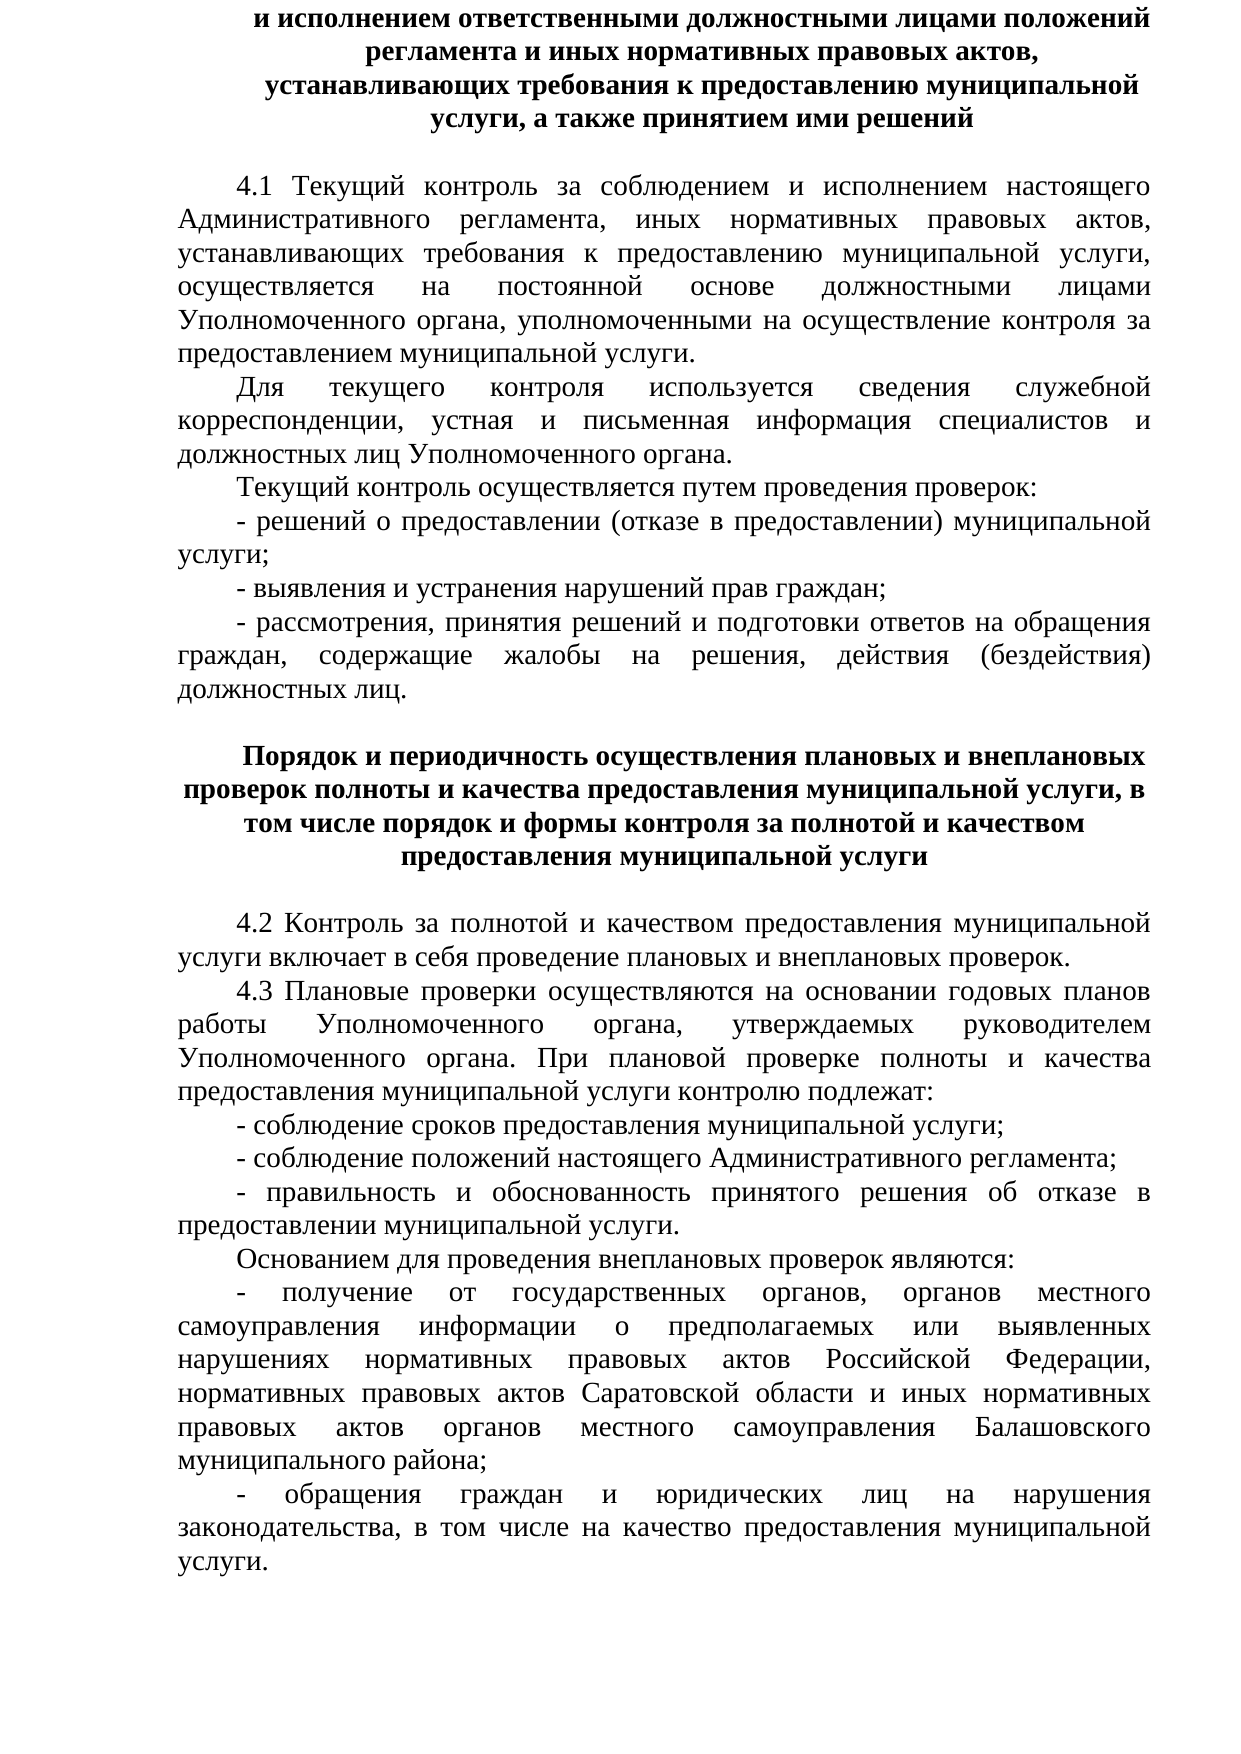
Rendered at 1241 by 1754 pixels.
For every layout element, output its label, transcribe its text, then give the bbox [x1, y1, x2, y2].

list 4.2 Контроль за полнотой и качеством предоставления муниципальной услуги включает в себя проведение плановых и внеплановых проверок. [177, 906, 1152, 973]
list - рассмотрения, принятия решений и подготовки ответов на обращения граждан, содержащие жалобы на решения, действия (бездействия) должностных лиц. [177, 604, 1152, 704]
list - соблюдение сроков предоставления муниципальной услуги; [177, 1107, 1152, 1140]
list 4.3 Плановые проверки осуществляются на основании годовых планов работы Уполномоченного органа, утверждаемых руководителем Уполномоченного органа. При плановой проверке полноты и качества предоставления муниципальной услуги контролю подлежат: [177, 973, 1152, 1107]
list Текущий контроль осуществляется путем проведения проверок: [177, 469, 1152, 503]
list - решений о предоставлении (отказе в предоставлении) муниципальной услуги; [177, 503, 1152, 570]
list Для текущего контроля используется сведения служебной корреспонденции, устная и письменная информация специалистов и должностных лиц Уполномоченного органа. [177, 369, 1152, 469]
list Порядок и периодичность осуществления плановых и внеплановых проверок полноты и качества предоставления муниципальной услуги, в том числе порядок и формы контроля за полнотой и качеством предоставления муниципальной услуги [177, 738, 1152, 872]
list и исполнением ответственными должностными лицами положений регламента и иных нормативных правовых актов, устанавливающих требования к предоставлению муниципальной услуги, а также принятием ими решений [252, 0, 1152, 134]
list - правильность и обоснованность принятого решения об отказе в предоставлении муниципальной услуги. [177, 1174, 1152, 1241]
list - выявления и устранения нарушений прав граждан; [177, 570, 1152, 604]
list 4.1 Текущий контроль за соблюдением и исполнением настоящего Административного регламента, иных нормативных правовых актов, устанавливающих требования к предоставлению муниципальной услуги, осуществляется на постоянной основе должностными лицами Уполномоченного органа, уполномоченными на осуществление контроля за предоставлением муниципальной услуги. [177, 168, 1152, 369]
list - обращения граждан и юридических лиц на нарушения законодательства, в том числе на качество предоставления муниципальной услуги. [177, 1476, 1152, 1576]
list - получение от государственных органов, органов местного самоуправления информации о предполагаемых или выявленных нарушениях нормативных правовых актов Российской Федерации, нормативных правовых актов Саратовской области и иных нормативных правовых актов органов местного самоуправления Балашовского муниципального района; [177, 1274, 1152, 1476]
list - соблюдение положений настоящего Административного регламента; [177, 1140, 1152, 1174]
list Основанием для проведения внеплановых проверок являются: [177, 1241, 1152, 1274]
